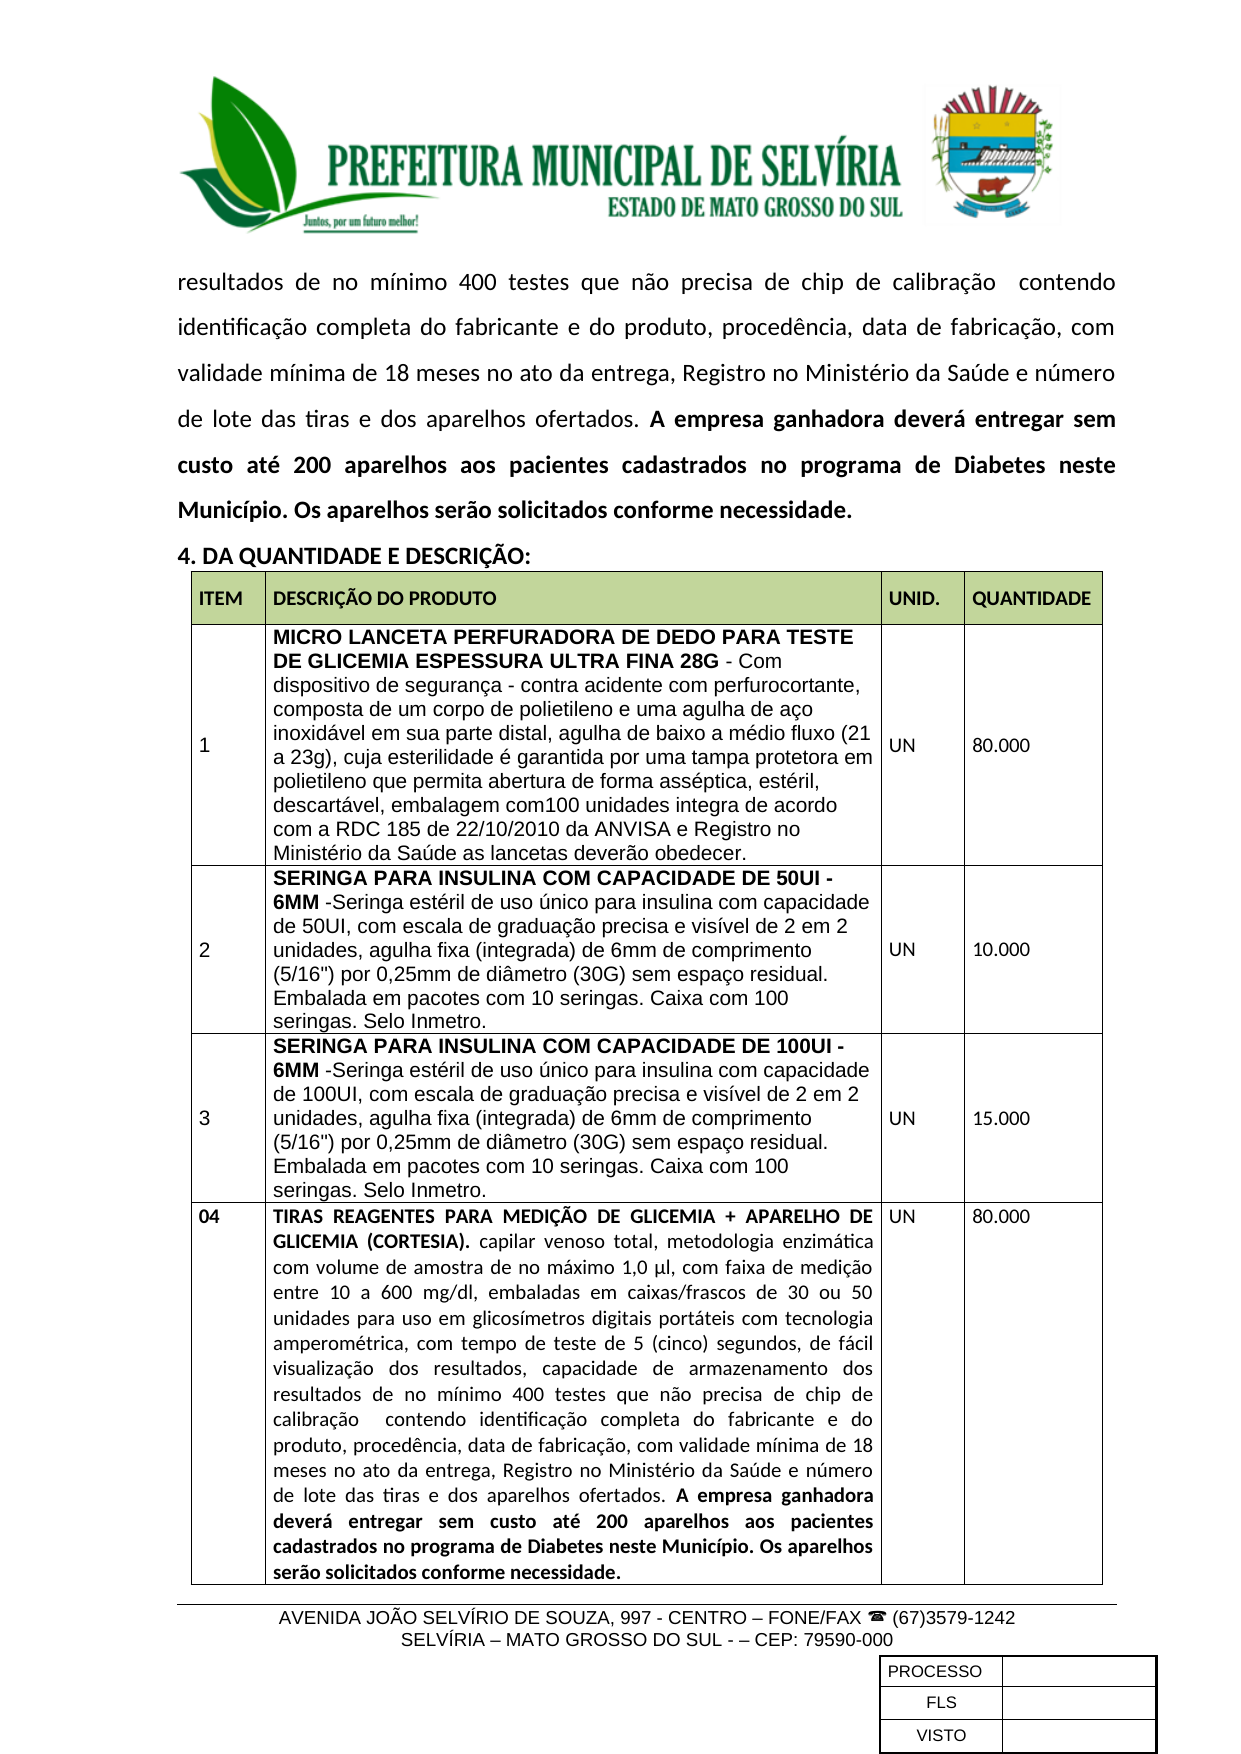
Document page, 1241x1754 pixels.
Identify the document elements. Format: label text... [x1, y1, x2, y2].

picture [177, 75, 1078, 257]
table_header UNID. [882, 572, 964, 624]
table_header DESCRIÇÃO DO PRODUTO [266, 572, 881, 624]
table_cell 04 [192, 1203, 265, 1584]
table_cell UN [882, 1203, 964, 1584]
table_cell 1 [192, 625, 265, 864]
table_header ITEM [192, 572, 265, 624]
table_cell UN [882, 866, 964, 1033]
text 4. DA QUANTIDADE E DESCRIÇÃO: [177, 540, 1117, 571]
table_cell 3 [192, 1034, 265, 1202]
table_cell 15.000 [965, 1034, 1102, 1202]
table_cell 80.000 [965, 1203, 1102, 1584]
table_header QUANTIDADE [965, 572, 1102, 624]
table_cell SERINGA PARA INSULINA COM CAPACIDADE DE 50UI - 6MM -Seringa estéril de uso único para insulina com capacidade de 50UI, com escala de graduação precisa e visível de 2 em 2 unidades, agulha fixa (integrada) de 6mm de comprimento (5/16") por 0,25mm de diâmetro (30G) sem espaço residual. Embalada em pacotes com 10 seringas. Caixa com 100 seringas. Selo Inmetro. [266, 866, 881, 1033]
table_cell UN [882, 1034, 964, 1202]
table_cell 2 [192, 866, 265, 1033]
table_cell UN [882, 625, 964, 864]
table_cell SERINGA PARA INSULINA COM CAPACIDADE DE 100UI - 6MM -Seringa estéril de uso único para insulina com capacidade de 100UI, com escala de graduação precisa e visível de 2 em 2 unidades, agulha fixa (integrada) de 6mm de comprimento (5/16") por 0,25mm de diâmetro (30G) sem espaço residual. Embalada em pacotes com 10 seringas. Caixa com 100 seringas. Selo Inmetro. [266, 1034, 881, 1202]
table_cell 10.000 [965, 866, 1102, 1033]
table_cell 80.000 [965, 625, 1102, 864]
table_cell MICRO LANCETA PERFURADORA DE DEDO PARA TESTE DE GLICEMIA ESPESSURA ULTRA FINA 28G - Com dispositivo de segurança - contra acidente com perfurocortante, composta de um corpo de polietileno e uma agulha de aço inoxidável em sua parte distal, agulha de baixo a médio fluxo (21 a 23g), cuja esterilidade é garantida por uma tampa protetora em polietileno que permita abertura de forma asséptica, estéril, descartável, embalagem com100 unidades integra de acordo com a RDC 185 de 22/10/2010 da ANVISA e Registro no Ministério da Saúde as lancetas deverão obedecer. [266, 625, 881, 864]
